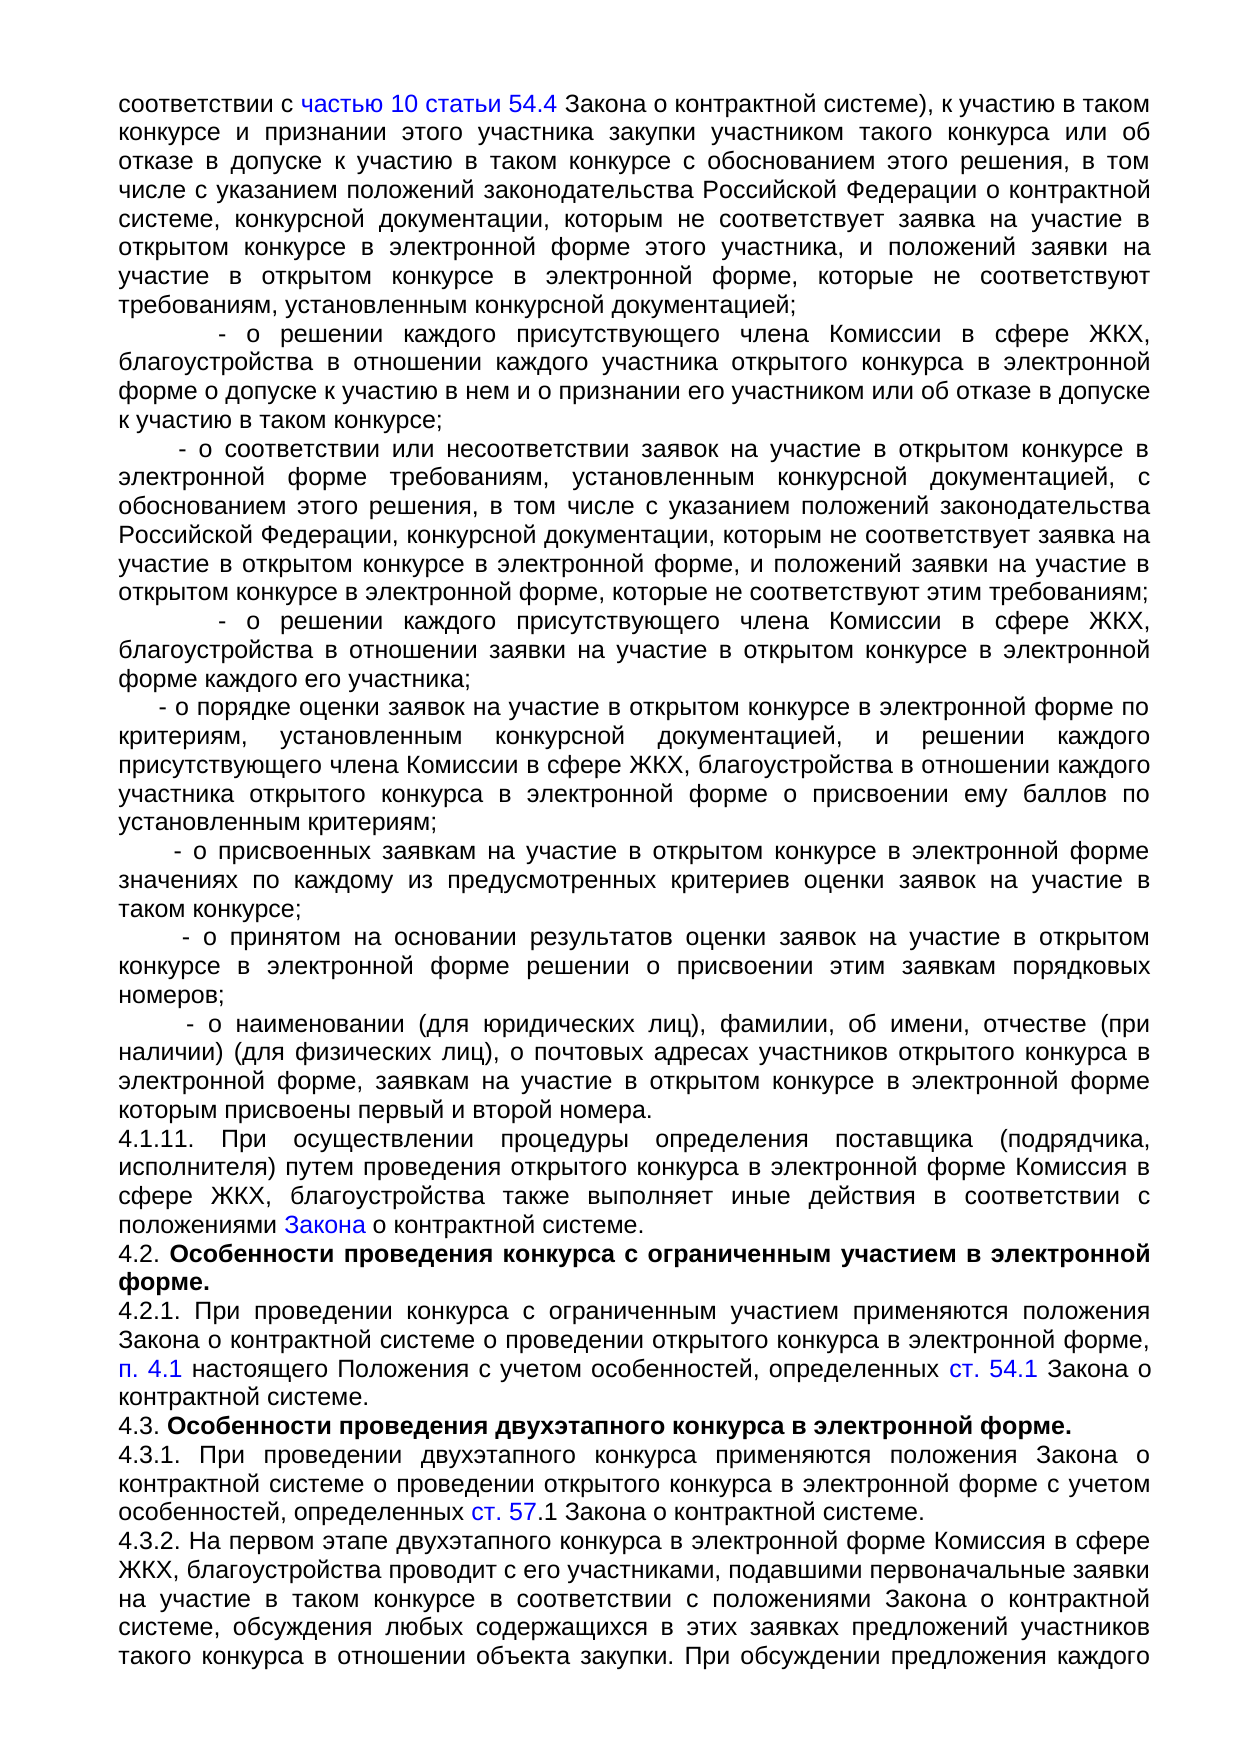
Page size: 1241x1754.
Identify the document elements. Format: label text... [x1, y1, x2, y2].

text - о порядке оценки заявок на участие в открытом конкурсе в электронной форме по критериям, установленным конкурсной документацией, и решении каждого присутствующего члена Комиссии в сфере ЖКХ, благоустройства в отношении каждого участника открытого конкурса в электронной форме о присвоении ему баллов по установленным критериям; [118, 692, 1152, 836]
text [118, 89, 1152, 319]
text - о наименовании (для юридических лиц), фамилии, об имени, отчестве (при наличии) (для физических лиц), о почтовых адресах участников открытого конкурса в электронной форме, заявкам на участие в открытом конкурсе в электронной форме которым присвоены первый и второй номера. [118, 1009, 1152, 1124]
text 4.1.11. При осуществлении процедуры определения поставщика (подрядчика, исполнителя) путем проведения открытого конкурса в электронной форме Комиссия в сфере ЖКХ, благоустройства также выполняет иные действия в соответствии с положениями Закона о контрактной системе. [118, 1124, 1152, 1239]
text 4.3.1. При проведении двухэтапного конкурса применяются положения Закона о контрактной системе о проведении открытого конкурса в электронной форме с учетом особенностей, определенных ст. 57.1 Закона о контрактной системе. [118, 1440, 1152, 1526]
text - о принятом на основании результатов оценки заявок на участие в открытом конкурсе в электронной форме решении о присвоении этим заявкам порядковых номеров; [118, 922, 1152, 1009]
text - о решении каждого присутствующего члена Комиссии в сфере ЖКХ, благоустройства в отношении каждого участника открытого конкурса в электронной форме о допуске к участию в нем и о признании его участником или об отказе в допуске к участию в таком конкурсе; [118, 319, 1152, 434]
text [118, 1526, 1152, 1670]
text - о решении каждого присутствующего члена Комиссии в сфере ЖКХ, благоустройства в отношении заявки на участие в открытом конкурсе в электронной форме каждого его участника; [118, 606, 1152, 692]
text - о соответствии или несоответствии заявок на участие в открытом конкурсе в электронной форме требованиям, установленным конкурсной документацией, с обоснованием этого решения, в том числе с указанием положений законодательства Российской Федерации, конкурсной документации, которым не соответствует заявка на участие в открытом конкурсе в электронной форме, и положений заявки на участие в открытом конкурсе в электронной форме, которые не соответствуют этим требованиям; [118, 434, 1152, 606]
text - о присвоенных заявкам на участие в открытом конкурсе в электронной форме значениях по каждому из предусмотренных критериев оценки заявок на участие в таком конкурсе; [118, 836, 1152, 922]
text 4.2. Особенности проведения конкурса с ограниченным участием в электронной форме. [118, 1239, 1152, 1296]
text 4.3. Особенности проведения двухэтапного конкурса в электронной форме. [118, 1411, 1152, 1440]
text 4.2.1. При проведении конкурса с ограниченным участием применяются положения Закона о контрактной системе о проведении открытого конкурса в электронной форме, п. 4.1 настоящего Положения с учетом особенностей, определенных ст. 54.1 Закона о контрактной системе. [118, 1296, 1152, 1411]
